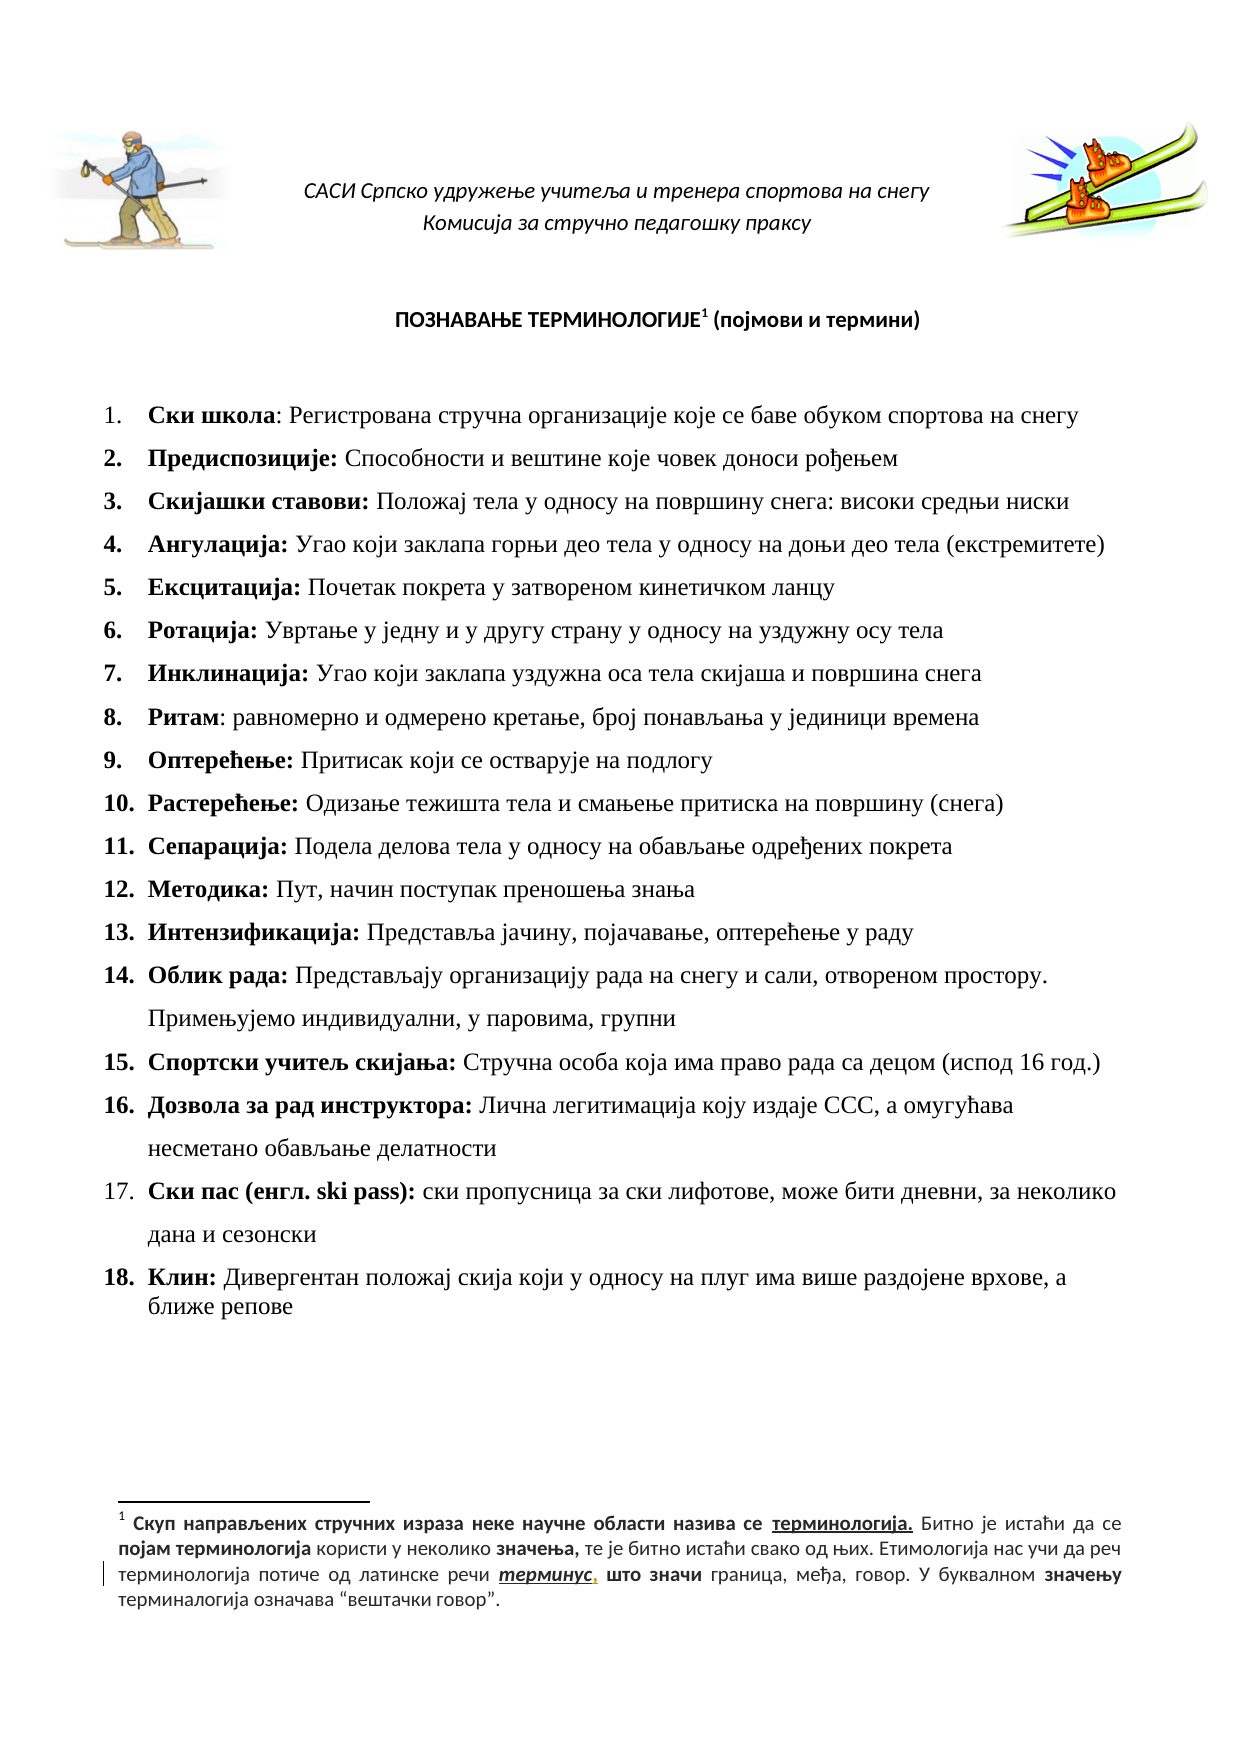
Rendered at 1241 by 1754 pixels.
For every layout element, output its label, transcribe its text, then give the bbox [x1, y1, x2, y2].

list Клин: Дивергентан положај скија који у односу на плуг има више раздојене врхове, а ближе репове [103, 1262, 1122, 1320]
list Ски пас (енгл. ski pass): ски пропусница за ски лифотове, може бити дневни, за неколико дана и сезонски [103, 1176, 1122, 1248]
text Комисија за стручно педагошку праксу [230, 208, 998, 236]
picture [996, 117, 1209, 242]
list Инклинација: Угао који заклапа уздужна оса тела скијаша и површина снега [103, 658, 1122, 687]
text САСИ Српско удружење учитеља и тренера спортова на снегу [231, 176, 996, 204]
list Дозвола за рад инструктора: Лична легитимација коју издаје ССС, а омугућава несметано обављање делатности [103, 1090, 1122, 1162]
list Ексцитација: Почетак покрета у затвореном кинетичком ланцу [103, 572, 1122, 601]
list Облик рада: Представљају организацију рада на снегу и сали, отвореном простору. Примењујемо индивидуални, у паровима, групни [103, 960, 1122, 1032]
list Предиспозиције: Способности и вештине које човек доноси рођењем [103, 443, 1122, 472]
list Скијашки ставови: Положај тела у односу на површину снега: високи средњи ниски [103, 486, 1122, 515]
list Ски школа: Регистрована стручна организације које се баве обуком спортова на снегу [103, 400, 1122, 428]
list Методика: Пут, начин поступак преношења знања [103, 874, 1122, 903]
list Ритам: равномерно и одмерено кретање, број понављања у јединици времена [103, 702, 1122, 730]
list Ротација: Увртање у једну и у другу страну у односу на уздужну осу тела [103, 615, 1122, 644]
picture [71, 146, 211, 234]
list Растерећење: Одизање тежишта тела и смањење притиска на површину (снега) [103, 788, 1122, 817]
text ПОЗНАВАЊЕ ТЕРМИНОЛОГИЈЕ (појмови и термини) [118, 305, 1122, 333]
list Aнгулација: Угао који заклапа горњи део тела у односу на доњи део тела (екстремитете) [103, 529, 1122, 558]
list Спортски учитељ скијања: Стручна особа која има право рада са децом (испод 16 год.) [103, 1047, 1122, 1075]
list Оптерећење: Притисак који се остварује на подлогу [103, 745, 1122, 773]
list Интензификација: Представља јачину, појачавање, оптерећење у раду [103, 917, 1122, 946]
list Сепарација: Подела делова тела у односу на обављање одређених покрета [103, 831, 1122, 860]
